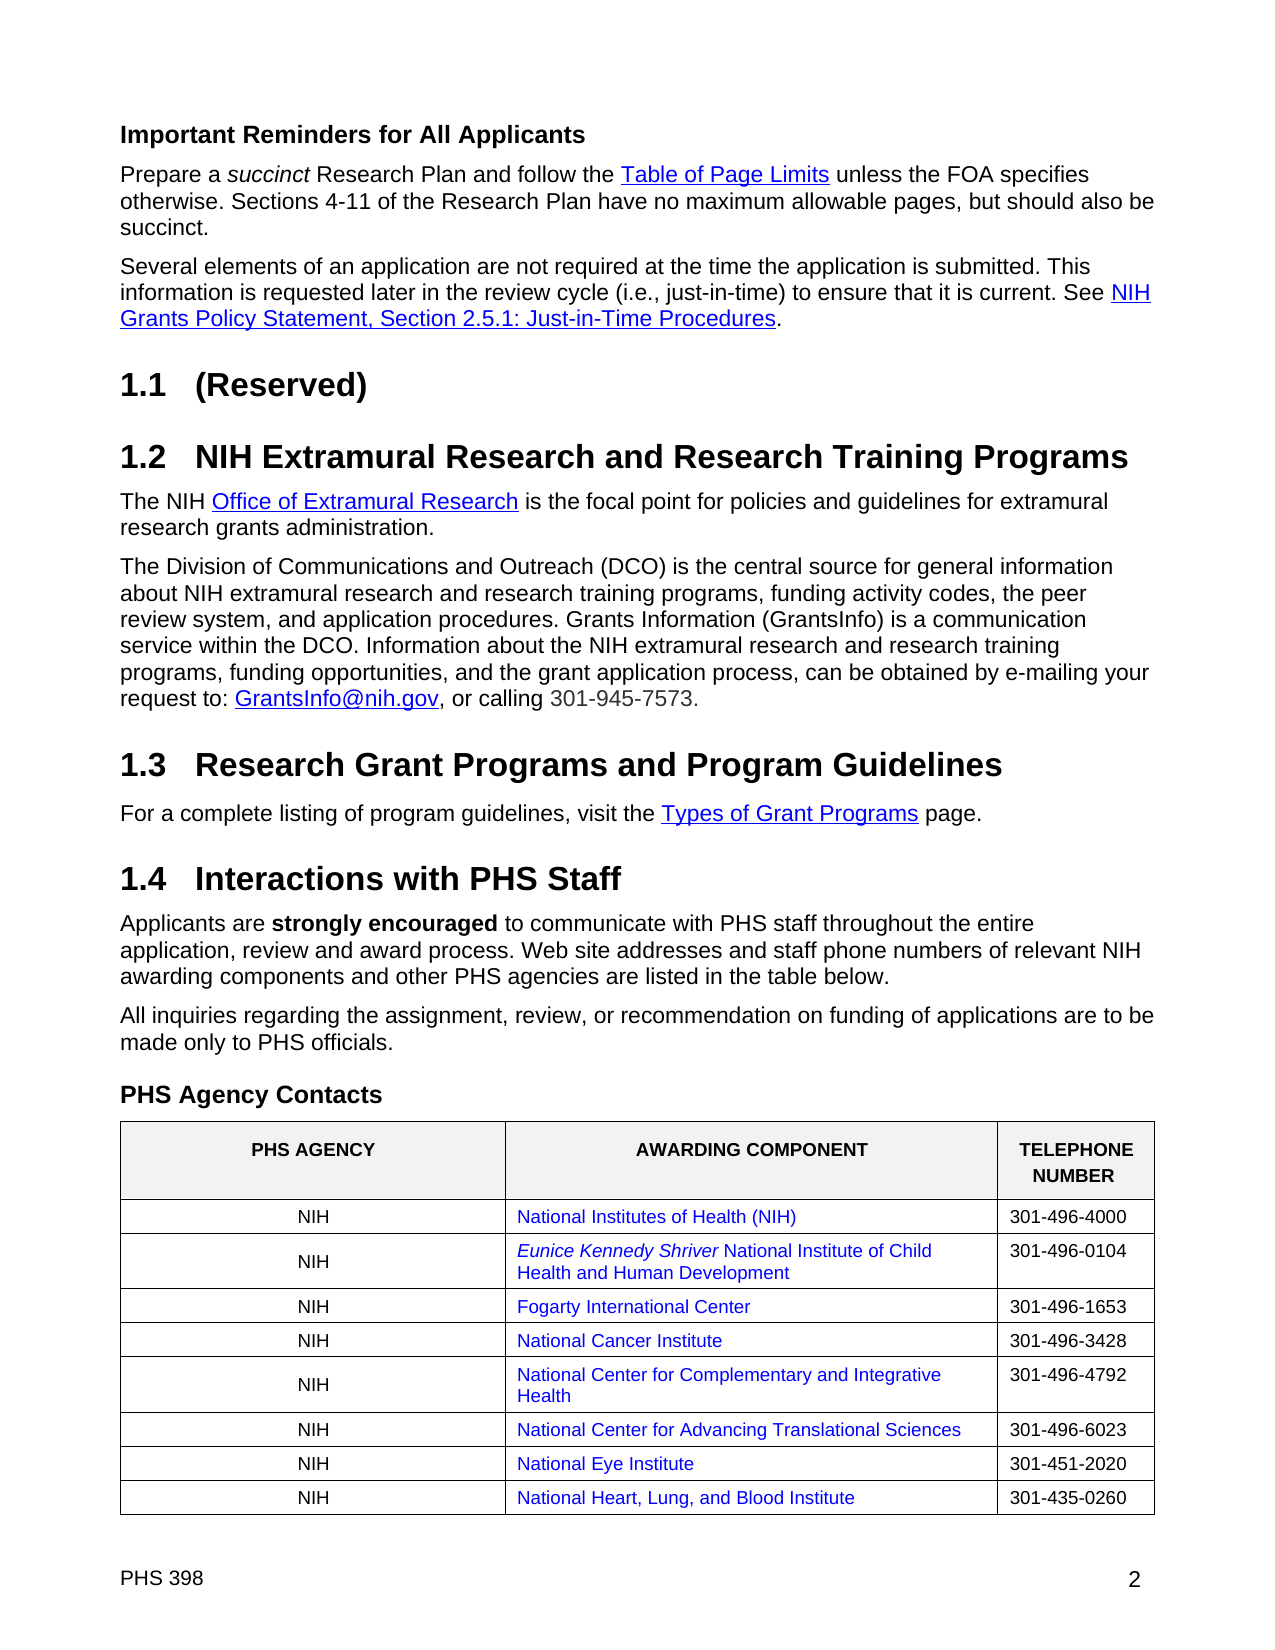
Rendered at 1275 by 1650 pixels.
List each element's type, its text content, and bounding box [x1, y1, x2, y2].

text Prepare a succinct Research Plan and follow the Table of Page Limits unless the FOA specifies otherwise. Sections 4-11 of the Research Plan have no maximum allowable pages, but should also be succinct. [120, 161, 1178, 240]
table_header TELEPHONE NUMBER [998, 1122, 1154, 1198]
table_cell National Center for Complementary and Integrative Health [506, 1357, 997, 1412]
table_cell 301-451-2020 [998, 1447, 1154, 1480]
table_cell NIH [121, 1481, 505, 1514]
subtitle Interactions with PHS Staff [120, 859, 1187, 898]
table_cell Eunice Kennedy Shriver National Institute of Child Health and Human Development [506, 1234, 997, 1288]
table_cell National Eye Institute [506, 1447, 997, 1480]
table_cell 301-496-0104 [998, 1234, 1154, 1288]
subtitle Important Reminders for All Applicants [120, 120, 1187, 149]
table_cell National Center for Advancing Translational Sciences [506, 1413, 997, 1446]
table_cell Fogarty International Center [506, 1289, 997, 1322]
text The Division of Communications and Outreach (DCO) is the central source for general information about NIH extramural research and research training programs, funding activity codes, the peer review system, and application procedures. Grants Information (GrantsInfo) is a communication service within the DCO. Information about the NIH extramural research and research training programs, funding opportunities, and the grant application process, can be obtained by e-mailing your request to: GrantsInfo@nih.gov, or calling 301-945-7573. [120, 553, 1151, 711]
table_cell NIH [121, 1447, 505, 1480]
table_cell NIH [121, 1234, 505, 1288]
table_cell 301-435-0260 [998, 1481, 1154, 1514]
subtitle NIH Extramural Research and Research Training Programs [120, 437, 1187, 476]
table_cell National Heart, Lung, and Blood Institute [506, 1481, 997, 1514]
text The NIH Office of Extramural Research is the focal point for policies and guidelines for extramural research grants administration. [120, 488, 1111, 541]
table_cell NIH [121, 1413, 505, 1446]
table_cell 301-496-1653 [998, 1289, 1154, 1322]
table_header PHS AGENCY [121, 1122, 505, 1198]
table_cell NIH [121, 1289, 505, 1322]
table_cell 301-496-6023 [998, 1413, 1154, 1446]
table_header AWARDING COMPONENT [506, 1122, 997, 1198]
subtitle Research Grant Programs and Program Guidelines [120, 745, 1187, 783]
table_cell NIH [121, 1357, 505, 1412]
table_cell 301-496-4000 [998, 1200, 1154, 1233]
table_cell 301-496-3428 [998, 1323, 1154, 1356]
text Several elements of an application are not required at the time the application is submitted. This information is requested later in the review cycle (i.e., just-in-time) to ensure that it is current. See NIH Grants Policy Statement, Section 2.5.1: Just-in-Time Procedures. [120, 253, 1152, 332]
subtitle (Reserved) [120, 365, 1187, 404]
text All inquiries regarding the assignment, review, or recommendation on funding of applications are to be made only to PHS officials. [120, 1002, 1178, 1055]
table_cell 301-496-4792 [998, 1357, 1154, 1412]
text For a complete listing of program guidelines, visit the Types of Grant Programs page. [120, 800, 1187, 826]
table_cell National Cancer Institute [506, 1323, 997, 1356]
table_cell NIH [121, 1323, 505, 1356]
text Applicants are strongly encouraged to communicate with PHS staff throughout the entire application, review and award process. Web site addresses and staff phone numbers of relevant NIH awarding components and other PHS agencies are listed in the table below. [120, 910, 1144, 989]
subtitle PHS Agency Contacts [120, 1080, 1187, 1108]
table_cell NIH [121, 1200, 505, 1233]
table_cell National Institutes of Health (NIH) [506, 1200, 997, 1233]
